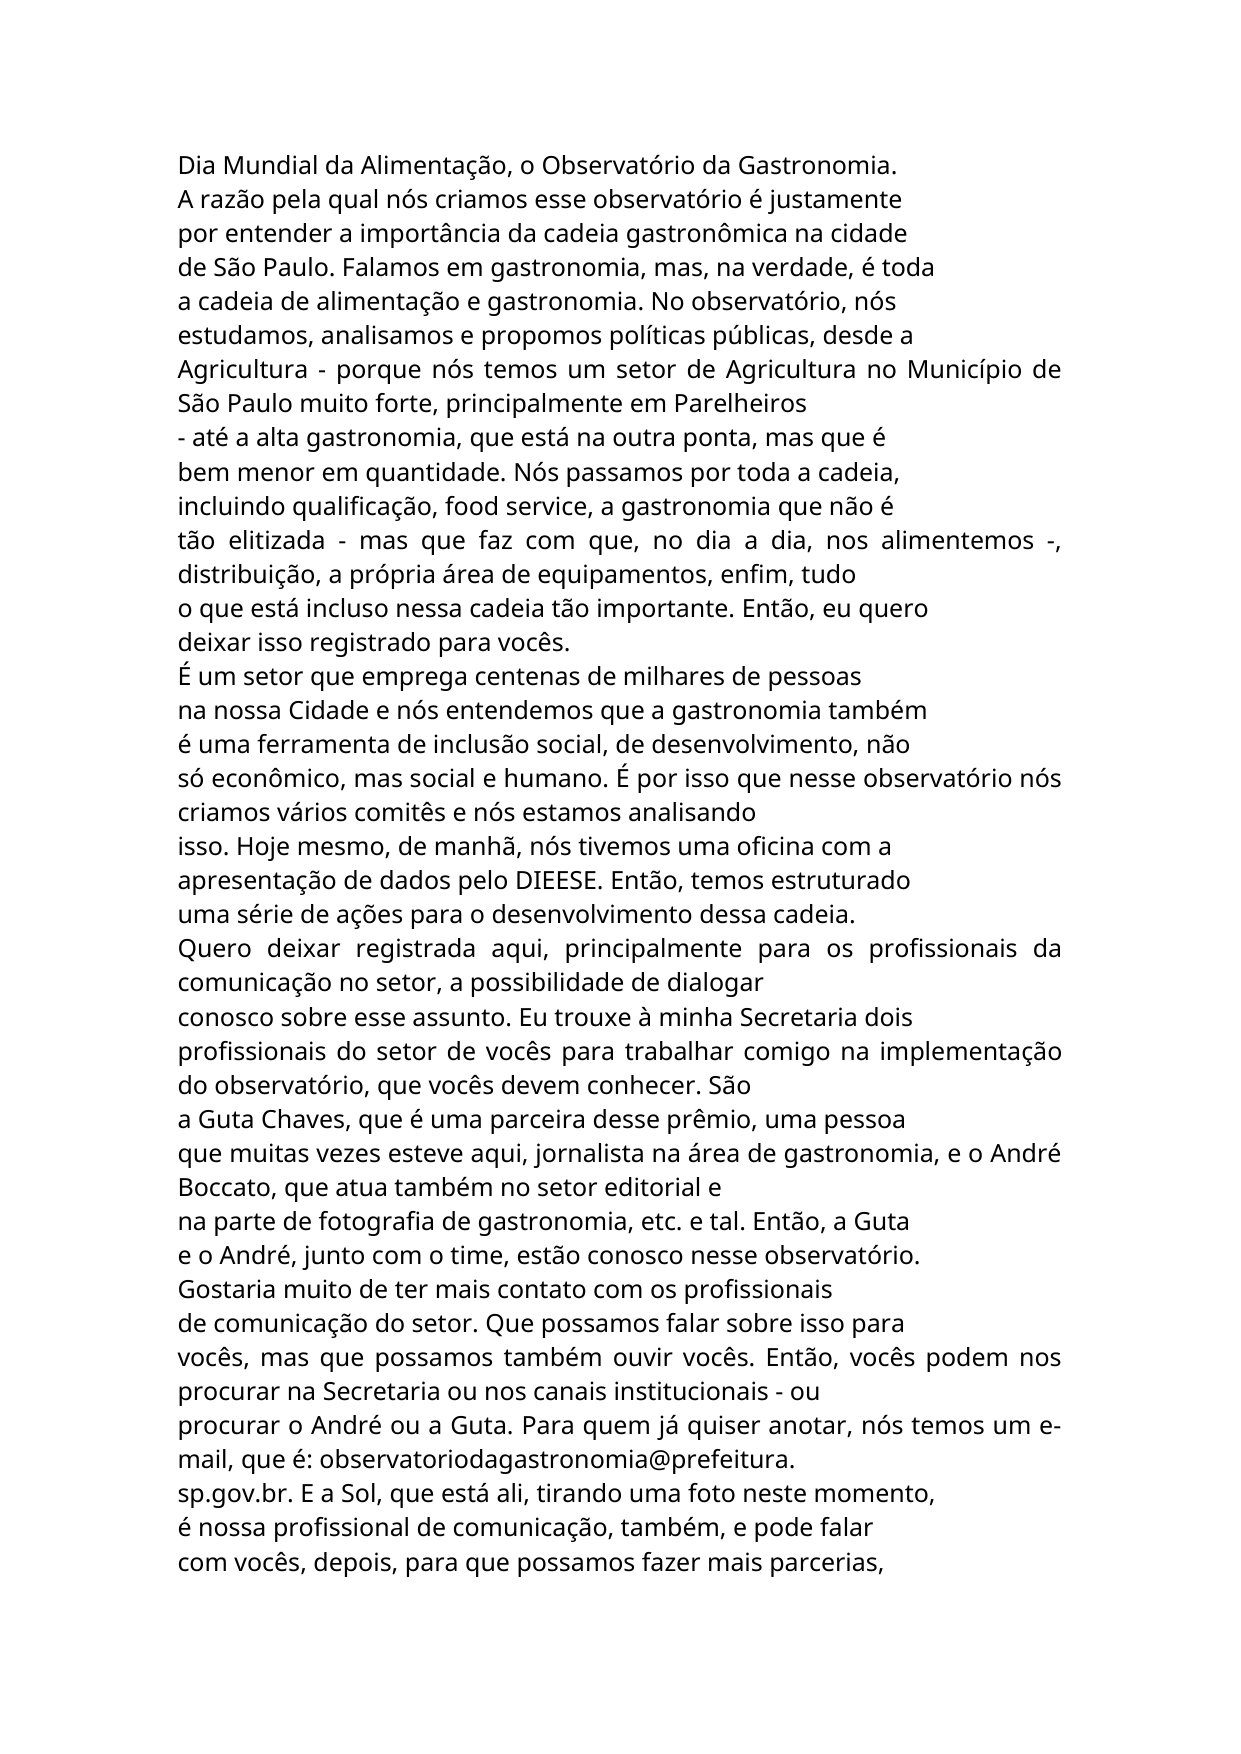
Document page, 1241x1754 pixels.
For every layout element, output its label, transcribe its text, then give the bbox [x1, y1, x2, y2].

text por entender a importância da cadeia gastronômica na cidade [177, 216, 1063, 250]
text só econômico, mas social e humano. É por isso que nesse observatório nós criamos vários comitês e nós estamos analisando [177, 761, 1063, 829]
text procurar o André ou a Guta. Para quem já quiser anotar, nós temos um e-mail, que é: observatoriodagastronomia@prefeitura. [177, 1408, 1063, 1476]
text conosco sobre esse assunto. Eu trouxe à minha Secretaria dois [177, 999, 1063, 1033]
text na nossa Cidade e nós entendemos que a gastronomia também [177, 693, 1063, 727]
text estudamos, analisamos e propomos políticas públicas, desde a [177, 318, 1063, 352]
text deixar isso registrado para vocês. [177, 624, 1063, 658]
text a Guta Chaves, que é uma parceira desse prêmio, uma pessoa [177, 1101, 1063, 1135]
text o que está incluso nessa cadeia tão importante. Então, eu quero [177, 590, 1063, 624]
text que muitas vezes esteve aqui, jornalista na área de gastronomia, e o André Boccato, que atua também no setor editorial e [177, 1135, 1063, 1203]
text A razão pela qual nós criamos esse observatório é justamente [177, 182, 1063, 216]
text Quero deixar registrada aqui, principalmente para os profissionais da comunicação no setor, a possibilidade de dialogar [177, 931, 1063, 999]
text é uma ferramenta de inclusão social, de desenvolvimento, não [177, 727, 1063, 761]
text profissionais do setor de vocês para trabalhar comigo na implementação do observatório, que vocês devem conhecer. São [177, 1033, 1063, 1101]
text incluindo qualificação, food service, a gastronomia que não é [177, 488, 1063, 522]
text de São Paulo. Falamos em gastronomia, mas, na verdade, é toda [177, 250, 1063, 284]
text isso. Hoje mesmo, de manhã, nós tivemos uma oficina com a [177, 829, 1063, 863]
text uma série de ações para o desenvolvimento dessa cadeia. [177, 897, 1063, 931]
text tão elitizada - mas que faz com que, no dia a dia, nos alimentemos -, distribuição, a própria área de equipamentos, enfim, tudo [177, 522, 1063, 590]
text e o André, junto com o time, estão conosco nesse observatório. [177, 1238, 1063, 1272]
text vocês, mas que possamos também ouvir vocês. Então, vocês podem nos procurar na Secretaria ou nos canais institucionais - ou [177, 1340, 1063, 1408]
text Gostaria muito de ter mais contato com os profissionais [177, 1272, 1063, 1306]
text Agricultura - porque nós temos um setor de Agricultura no Município de São Paulo muito forte, principalmente em Parelheiros [177, 352, 1063, 420]
text - até a alta gastronomia, que está na outra ponta, mas que é [177, 420, 1063, 454]
text apresentação de dados pelo DIEESE. Então, temos estruturado [177, 863, 1063, 897]
text sp.gov.br. E a Sol, que está ali, tirando uma foto neste momento, [177, 1476, 1063, 1510]
text de comunicação do setor. Que possamos falar sobre isso para [177, 1306, 1063, 1340]
text é nossa profissional de comunicação, também, e pode falar [177, 1510, 1063, 1544]
text na parte de fotografia de gastronomia, etc. e tal. Então, a Guta [177, 1203, 1063, 1238]
text bem menor em quantidade. Nós passamos por toda a cadeia, [177, 454, 1063, 488]
text com vocês, depois, para que possamos fazer mais parcerias, [177, 1544, 1063, 1578]
text a cadeia de alimentação e gastronomia. No observatório, nós [177, 284, 1063, 318]
text É um setor que emprega centenas de milhares de pessoas [177, 658, 1063, 693]
text Dia Mundial da Alimentação, o Observatório da Gastronomia. [177, 148, 1063, 182]
